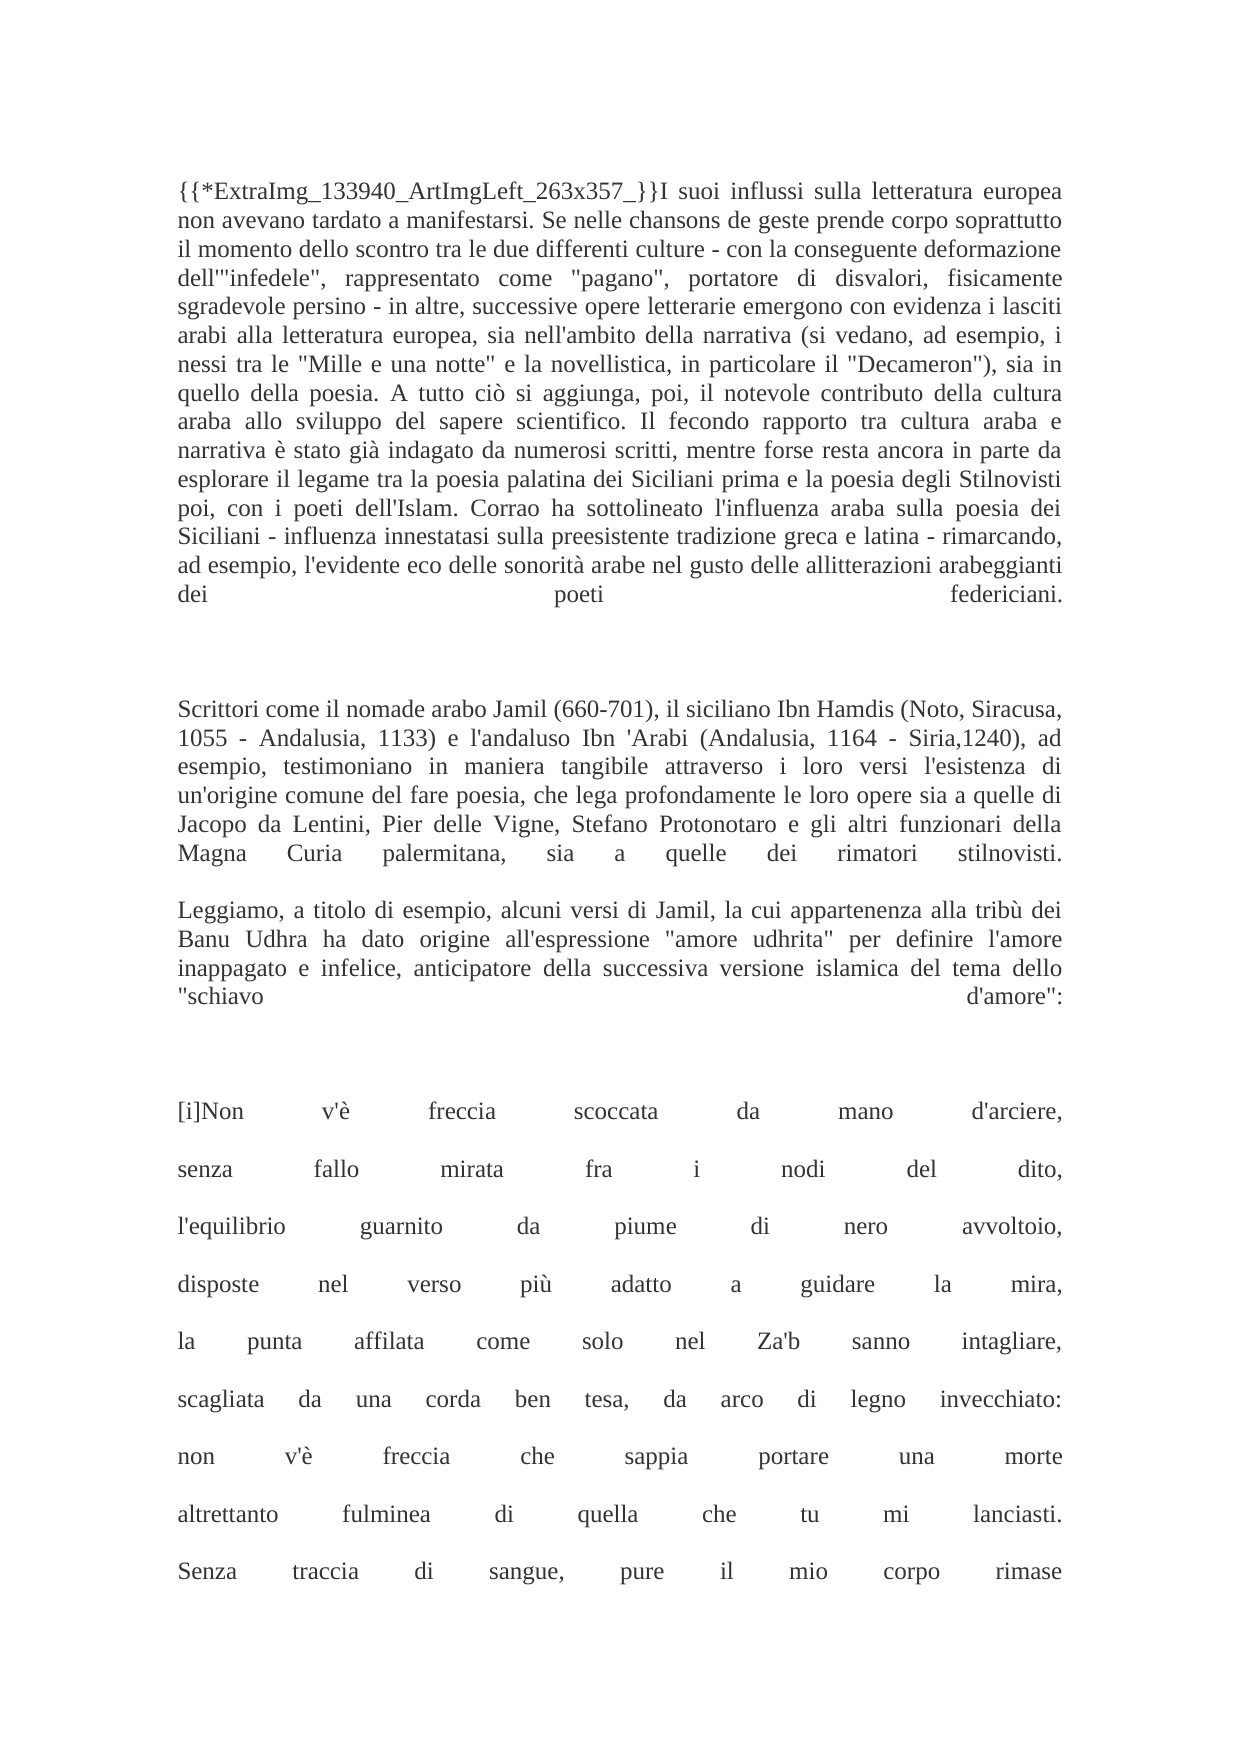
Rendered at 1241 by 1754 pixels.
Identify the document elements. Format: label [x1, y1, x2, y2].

text [177, 148, 1063, 1585]
